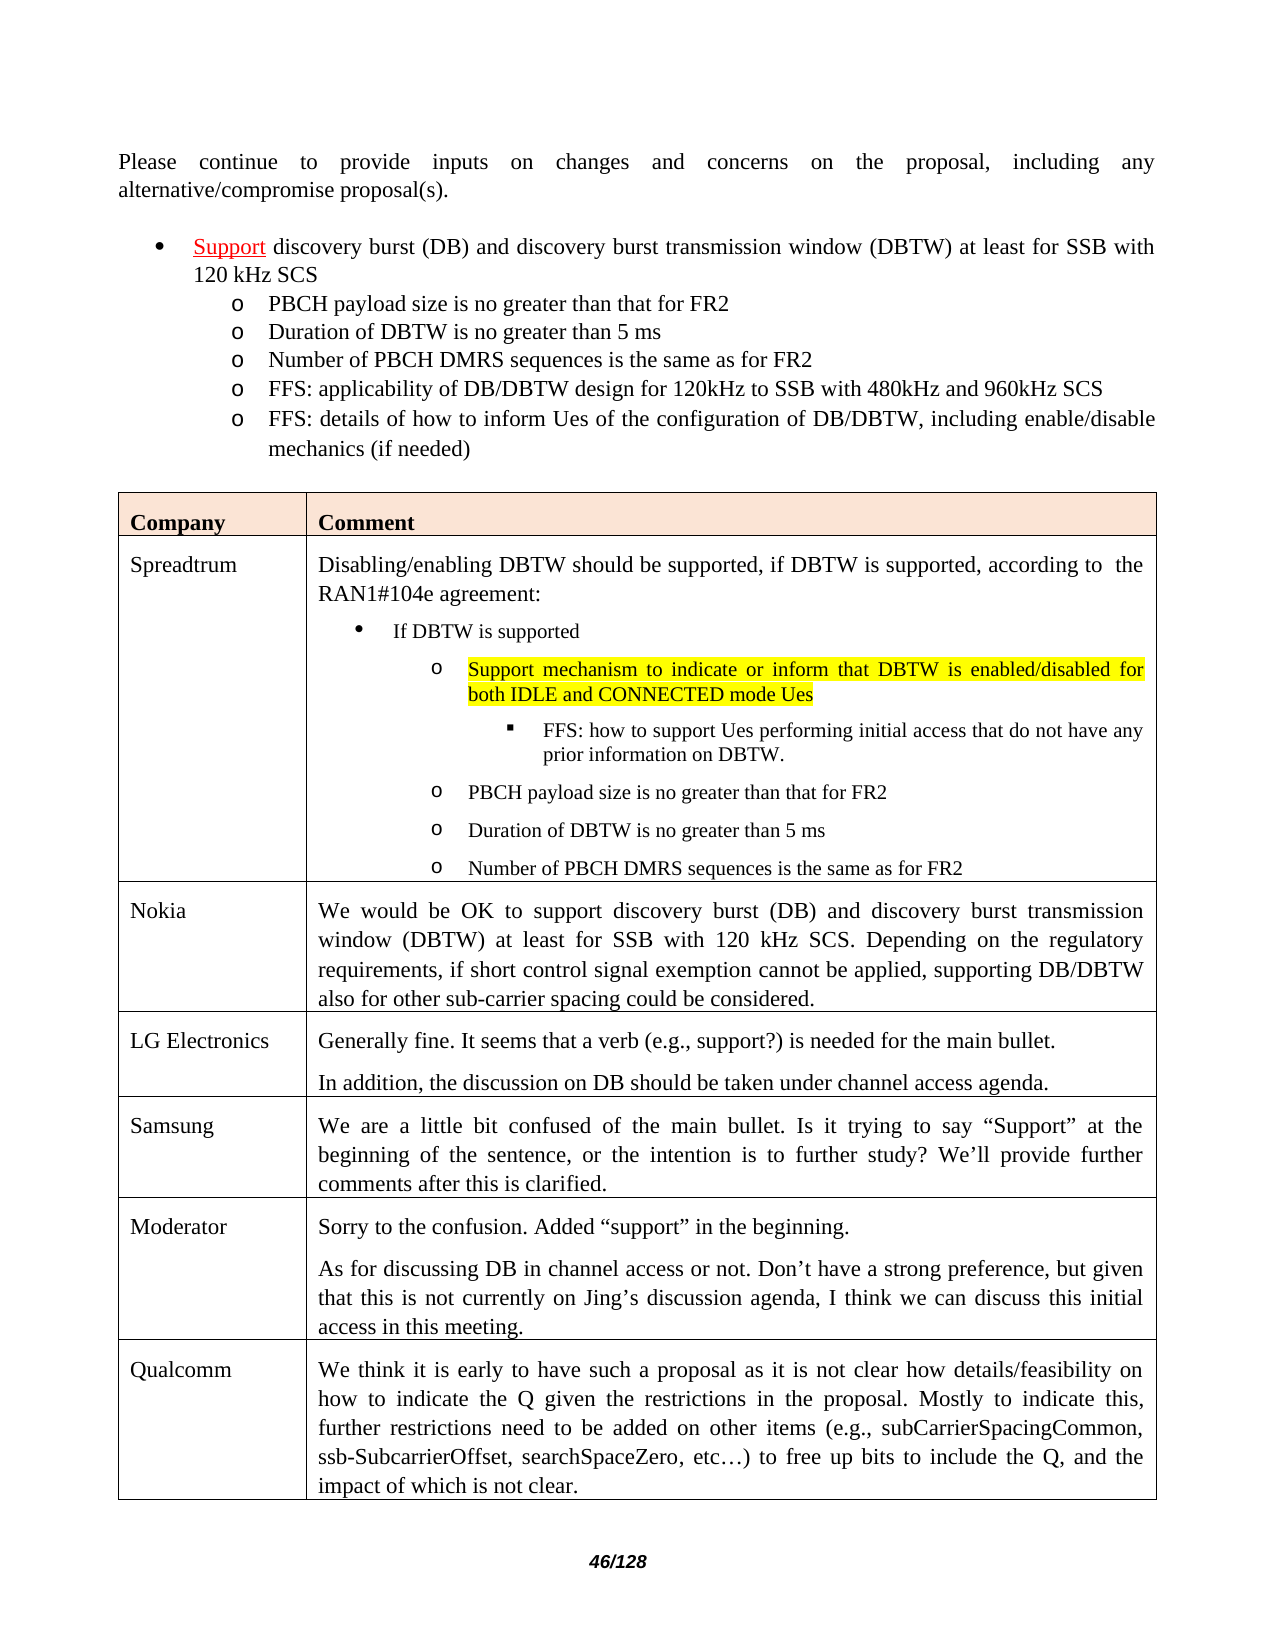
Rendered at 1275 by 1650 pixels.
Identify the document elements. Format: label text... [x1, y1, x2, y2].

text Please continue to provide inputs on changes and concerns on the proposal, including any alternative/compromise proposal(s). [118, 148, 1157, 202]
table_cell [307, 1340, 1156, 1499]
list Number of PBCH DMRS sequences is the same as for FR2 [231, 346, 1157, 374]
table_header Company [119, 493, 306, 535]
table_cell LG Electronics [119, 1012, 306, 1096]
list PBCH payload size is no greater than that for FR2 [231, 290, 1157, 318]
table_cell We would be OK to support discovery burst (DB) and discovery burst transmission window (DBTW) at least for SSB with 120 kHz SCS. Depending on the regulatory requirements, if short control signal exemption cannot be applied, supporting DB/DBTW also for other sub-carrier spacing could be considered. [307, 882, 1156, 1011]
table_header Comment [307, 493, 1156, 535]
table_cell Samsung [119, 1097, 306, 1197]
table_cell Disabling/enabling DBTW should be supported, if DBTW is supported, according to the RAN1#104e agreement: If DBTW is supported Support mechanism to indicate or inform that DBTW is enabled/disabled for both IDLE and CONNECTED mode Ues FFS: how to support Ues performing initial access that do not have any prior information on DBTW. PBCH payload size is no greater than that for FR2 Duration of DBTW is no greater than 5 ms Number of PBCH DMRS sequences is the same as for FR2 [307, 536, 1156, 881]
list Support discovery burst (DB) and discovery burst transmission window (DBTW) at least for SSB with 120 kHz SCS [156, 233, 1157, 288]
list Duration of DBTW is no greater than 5 ms [231, 318, 1157, 346]
table_cell Nokia [119, 882, 306, 1011]
list FFS: applicability of DB/DBTW design for 120kHz to SSB with 480kHz and 960kHz SCS [231, 374, 1157, 403]
list FFS: details of how to inform Ues of the configuration of DB/DBTW, including enable/disable mechanics (if needed) [231, 405, 1157, 462]
table_cell Qualcomm [119, 1340, 306, 1499]
table_cell We are a little bit confused of the main bullet. Is it trying to say “Support” at the beginning of the sentence, or the intention is to further study? We’ll provide further comments after this is clarified. [307, 1097, 1156, 1197]
table_cell Spreadtrum [119, 536, 306, 881]
table_cell Sorry to the confusion. Added “support” in the beginning. As for discussing DB in channel access or not. Don’t have a strong preference, but given that this is not currently on Jing’s discussion agenda, I think we can discuss this initial access in this meeting. [307, 1198, 1156, 1339]
table_cell Generally fine. It seems that a verb (e.g., support?) is needed for the main bullet. In addition, the discussion on DB should be taken under channel access agenda. [307, 1012, 1156, 1096]
table_cell Moderator [119, 1198, 306, 1339]
